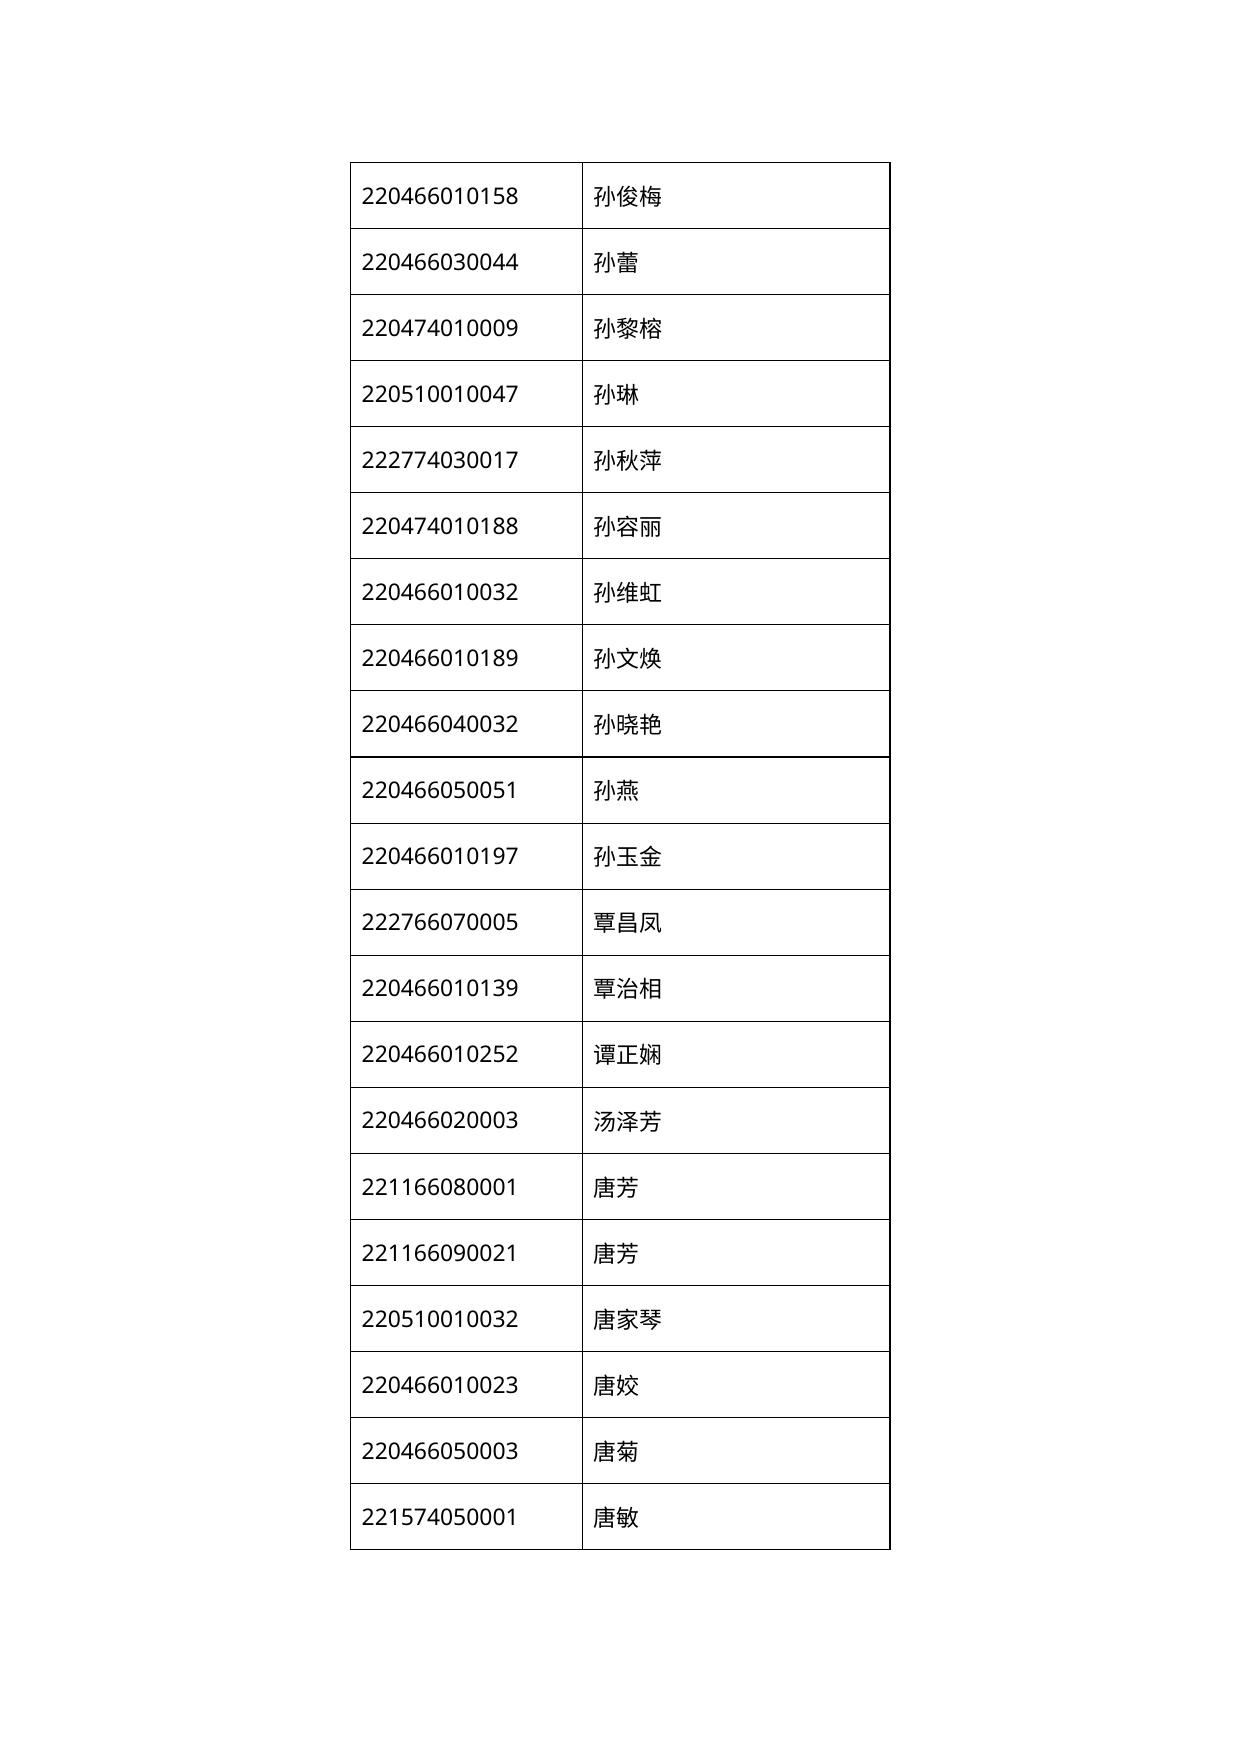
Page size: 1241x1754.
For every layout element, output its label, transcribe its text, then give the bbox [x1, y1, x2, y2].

table_cell 220466050051 [351, 758, 582, 822]
table_cell 220466010158 [351, 163, 582, 228]
table_cell 孙琳 [583, 361, 889, 426]
table_cell 220510010032 [351, 1286, 582, 1351]
table_cell 唐姣 [583, 1352, 889, 1417]
table_cell 孙燕 [583, 758, 889, 822]
table_cell 孙维虹 [583, 559, 889, 624]
table_cell 221574050001 [351, 1484, 582, 1549]
table_cell 220466010032 [351, 559, 582, 624]
table_cell 222774030017 [351, 427, 582, 492]
table_cell 唐芳 [583, 1154, 889, 1219]
table_cell 谭正娴 [583, 1022, 889, 1087]
table_cell 汤泽芳 [583, 1088, 889, 1153]
table_cell 220466010197 [351, 824, 582, 888]
table_cell 孙容丽 [583, 493, 889, 558]
table_cell 220466010139 [351, 956, 582, 1021]
table_cell 唐芳 [583, 1220, 889, 1285]
table_cell 唐敏 [583, 1484, 889, 1549]
table_cell 221166080001 [351, 1154, 582, 1219]
table_cell 孙文焕 [583, 625, 889, 690]
table_cell 220466010252 [351, 1022, 582, 1087]
table_cell 220466040032 [351, 691, 582, 756]
table_cell 孙蕾 [583, 229, 889, 294]
table_cell 220466050003 [351, 1418, 582, 1483]
table_cell 220466030044 [351, 229, 582, 294]
table_cell 唐菊 [583, 1418, 889, 1483]
table_cell 孙玉金 [583, 824, 889, 888]
table_cell 孙黎榕 [583, 295, 889, 360]
table_cell 220510010047 [351, 361, 582, 426]
table_cell 孙晓艳 [583, 691, 889, 756]
table_cell 覃治相 [583, 956, 889, 1021]
table_cell 220466020003 [351, 1088, 582, 1153]
table_cell 220466010023 [351, 1352, 582, 1417]
table_cell 覃昌凤 [583, 890, 889, 954]
table_cell 孙秋萍 [583, 427, 889, 492]
table_cell 220474010188 [351, 493, 582, 558]
table_cell 唐家琴 [583, 1286, 889, 1351]
table_cell 221166090021 [351, 1220, 582, 1285]
table_cell 222766070005 [351, 890, 582, 954]
table_cell 220474010009 [351, 295, 582, 360]
table_cell 孙俊梅 [583, 163, 889, 228]
table_cell 220466010189 [351, 625, 582, 690]
